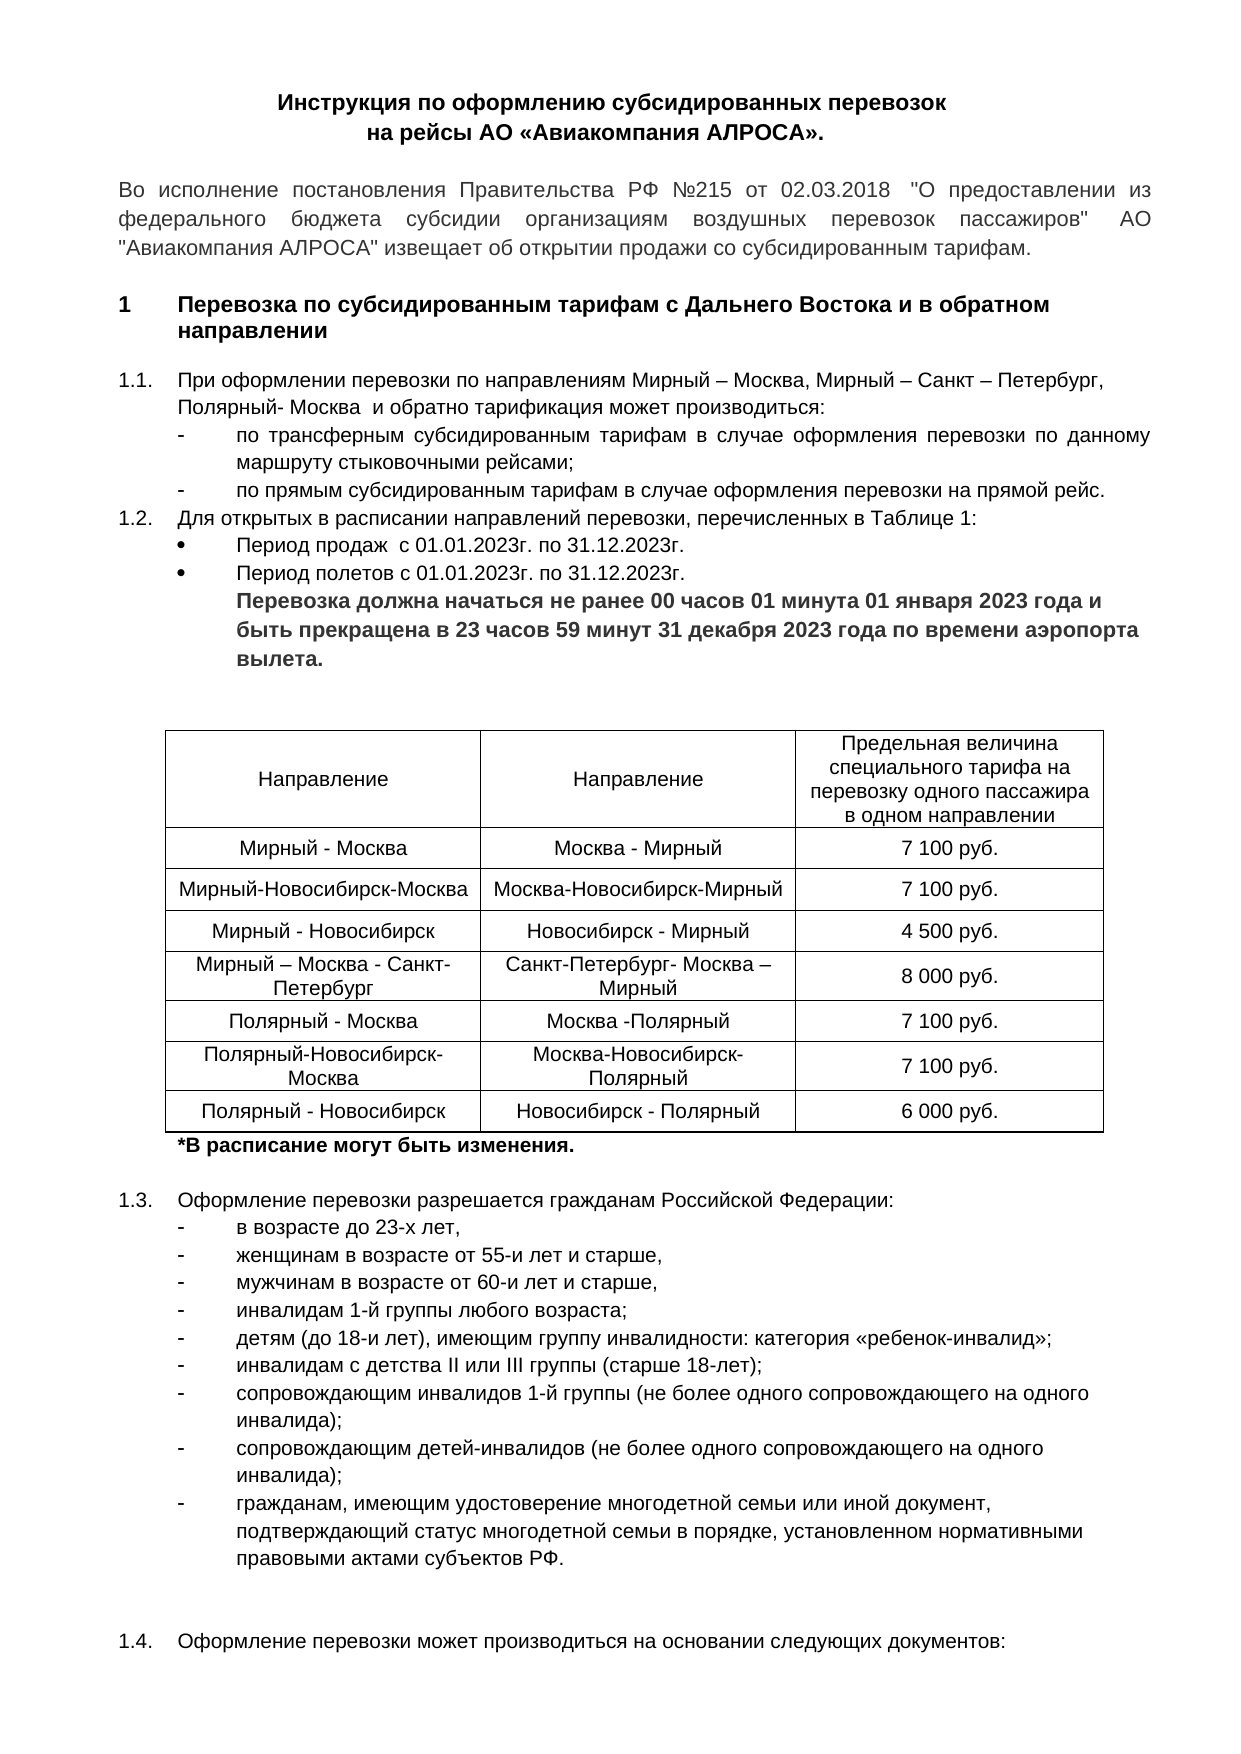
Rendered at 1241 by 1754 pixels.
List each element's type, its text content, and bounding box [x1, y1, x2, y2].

table_cell Мирный – Москва - Санкт-Петербург [166, 952, 480, 1000]
table_cell 7 100 руб. [796, 1001, 1103, 1041]
list мужчинам в возрасте от 60-и лет и старше, [177, 1270, 1152, 1294]
list Оформление перевозки разрешается гражданам Российской Федерации: [118, 1187, 1152, 1211]
list *В расписание могут быть изменения. [177, 1132, 1152, 1156]
table_cell Полярный-Новосибирск-Москва [166, 1042, 480, 1090]
table_cell Мирный - Новосибирск [166, 911, 480, 951]
table_cell 6 000 руб. [796, 1091, 1103, 1131]
list инвалидам с детства II или III группы (старше 18-лет); [177, 1353, 1152, 1377]
text на рейсы АО «Авиакомпания АЛРОСА». [118, 119, 1152, 145]
list При оформлении перевозки по направлениям Мирный – Москва, Мирный – Санкт – Петербург, Полярный- Москва и обратно тарификация может производиться: [118, 368, 1152, 419]
table_cell Мирный - Москва [166, 828, 480, 868]
list инвалидам 1-й группы любого возраста; [177, 1298, 1152, 1322]
table_header Направление [481, 731, 795, 827]
table_cell Мирный-Новосибирск-Москва [166, 869, 480, 909]
list детям (до 18-и лет), имеющим группу инвалидности: категория «ребенок-инвалид»; [177, 1325, 1152, 1349]
list Период продаж с 01.01.2023г. по 31.12.2023г. [177, 533, 1152, 557]
list Период полетов с 01.01.2023г. по 31.12.2023г. [177, 560, 1152, 584]
text Инструкция по оформлению субсидированных перевозок [118, 89, 1152, 115]
table_cell Москва - Мирный [481, 828, 795, 868]
list женщинам в возрасте от 55-и лет и старше, [177, 1243, 1152, 1267]
table_cell Санкт-Петербург- Москва – Мирный [481, 952, 795, 1000]
list Перевозка по субсидированным тарифам с Дальнего Востока и в обратном направлении [118, 291, 1152, 344]
table_cell 7 100 руб. [796, 869, 1103, 909]
list по трансферным субсидированным тарифам в случае оформления перевозки по данному маршруту стыковочными рейсами; [177, 423, 1152, 474]
list по прямым субсидированным тарифам в случае оформления перевозки на прямой рейс. [177, 478, 1152, 502]
table_cell 7 100 руб. [796, 1042, 1103, 1090]
table_header Направление [166, 731, 480, 827]
table_cell Новосибирск - Полярный [481, 1091, 795, 1131]
table_cell 4 500 руб. [796, 911, 1103, 951]
list сопровождающим детей-инвалидов (не более одного сопровождающего на одного инвалида); [177, 1436, 1152, 1487]
table_cell Москва-Новосибирск-Мирный [481, 869, 795, 909]
text Во исполнение постановления Правительства РФ №215 от 02.03.2018 "О предоставлении из федерального бюджета субсидии организациям воздушных перевозок пассажиров" АО "Авиакомпания АЛРОСА" извещает об открытии продажи со субсидированным тарифам. [118, 177, 1152, 260]
table_cell Полярный - Новосибирск [166, 1091, 480, 1131]
table_header Предельная величина специального тарифа на перевозку одного пассажира в одном направлении [796, 731, 1103, 827]
table_cell 8 000 руб. [796, 952, 1103, 1000]
list Оформление перевозки может производиться на основании следующих документов: [118, 1628, 1152, 1652]
table_cell Москва -Полярный [481, 1001, 795, 1041]
list гражданам, имеющим удостоверение многодетной семьи или иной документ, подтверждающий статус многодетной семьи в порядке, установленном нормативными правовыми актами субъектов РФ. [177, 1491, 1152, 1570]
table_cell Новосибирск - Мирный [481, 911, 795, 951]
list Для открытых в расписании направлений перевозки, перечисленных в Таблице 1: [118, 505, 1152, 529]
list сопровождающим инвалидов 1-й группы (не более одного сопровождающего на одного инвалида); [177, 1381, 1152, 1432]
list Перевозка должна начаться не ранее 00 часов 01 минута 01 января 2023 года и быть прекращена в 23 часов 59 минут 31 декабря 2023 года по времени аэропорта вылета. [236, 588, 1152, 671]
table_cell Полярный - Москва [166, 1001, 480, 1041]
list в возрасте до 23-х лет, [177, 1215, 1152, 1239]
table_cell 7 100 руб. [796, 828, 1103, 868]
table_cell Москва-Новосибирск-Полярный [481, 1042, 795, 1090]
